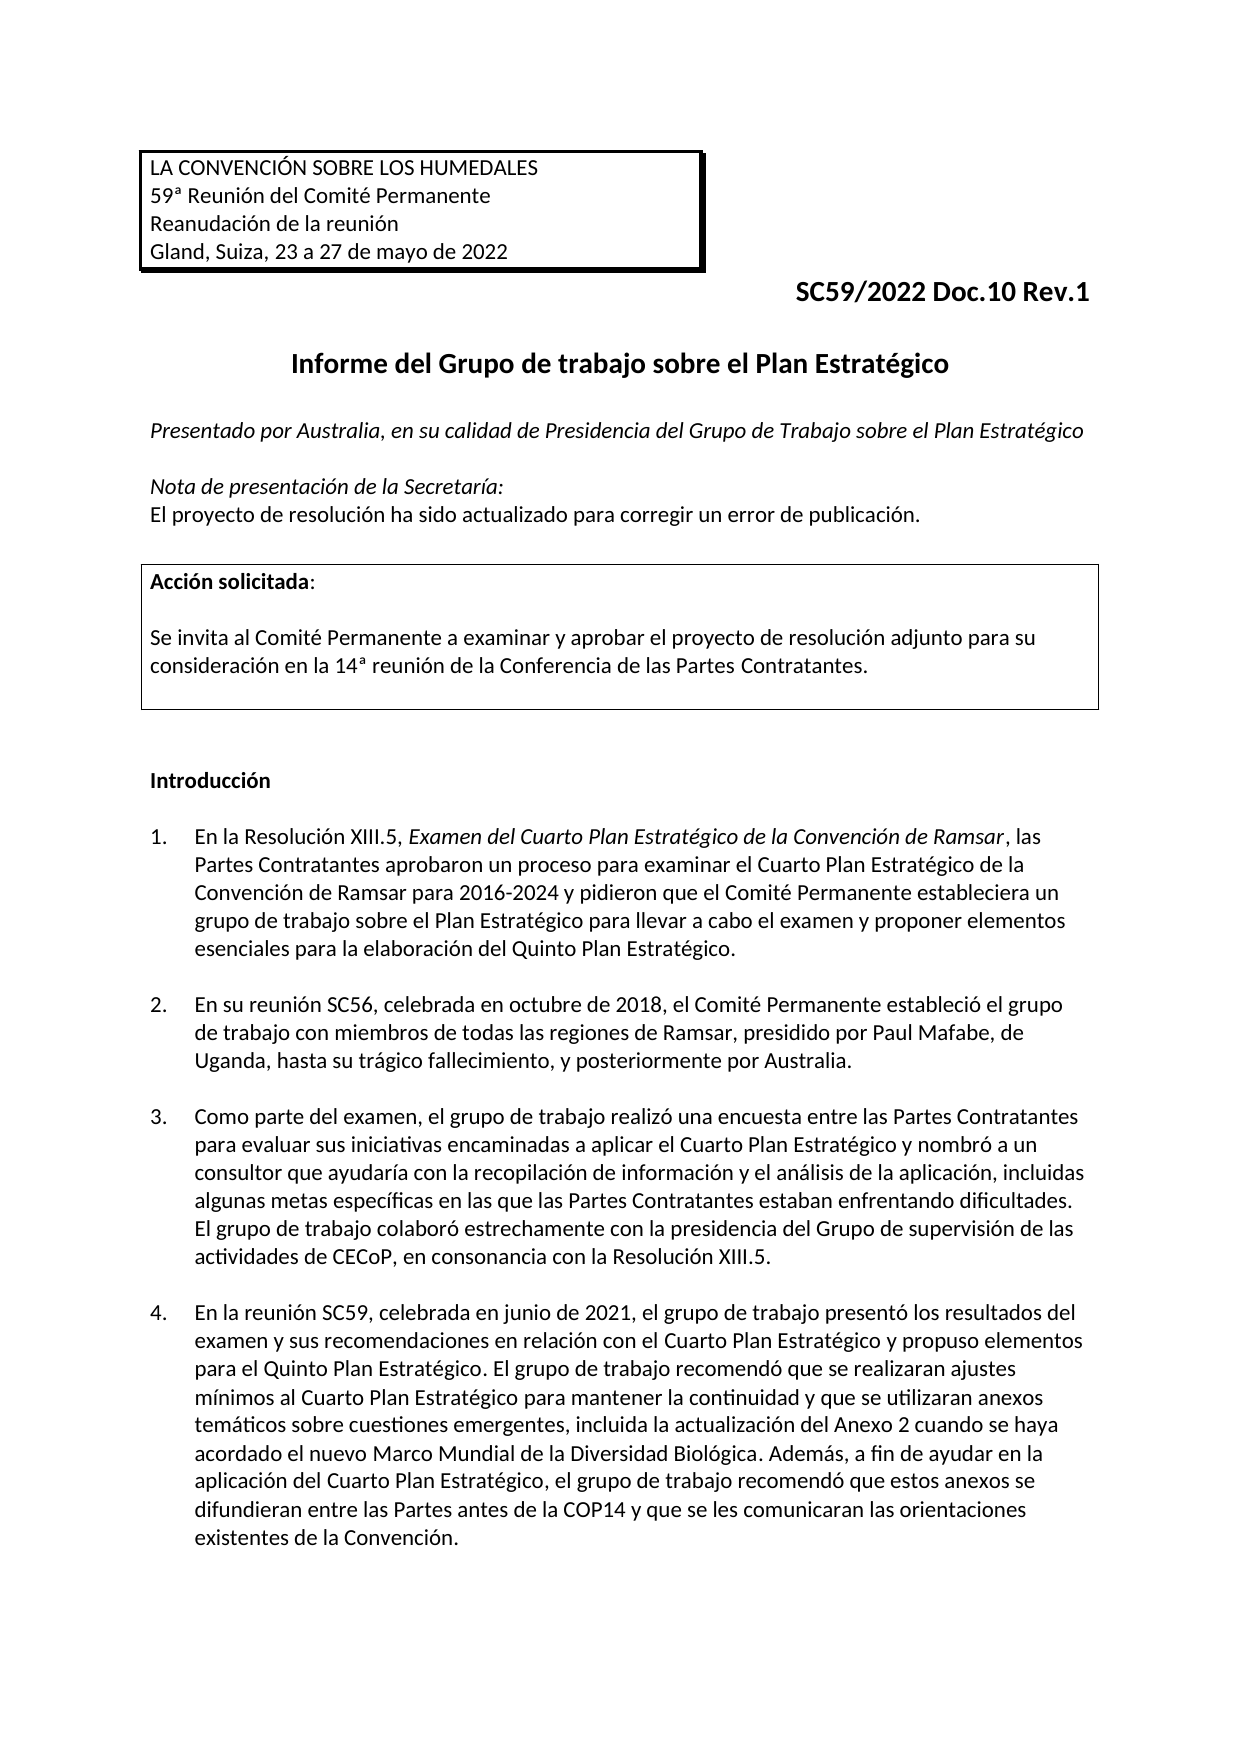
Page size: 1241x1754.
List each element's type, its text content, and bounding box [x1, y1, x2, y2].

text 1. En la Resolución XIII.5, Examen del Cuarto Plan Estratégico de la Convención de Ramsar, las Partes Contratantes aprobaron un proceso para examinar el Cuarto Plan Estratégico de la Convención de Ramsar para 2016-2024 y pidieron que el Comité Permanente estableciera un grupo de trabajo sobre el Plan Estratégico para llevar a cabo el examen y proponer elementos esenciales para la elaboración del Quinto Plan Estratégico. [150, 822, 1090, 962]
text Nota de presentación de la Secretaría: [150, 472, 1090, 500]
text Reanudación de la reunión [142, 206, 699, 234]
text Presentado por Australia, en su calidad de Presidencia del Grupo de Trabajo sobre el Plan Estratégico [150, 416, 1090, 444]
text 4. En la reunión SC59, celebrada en junio de 2021, el grupo de trabajo presentó los resultados del examen y sus recomendaciones en relación con el Cuarto Plan Estratégico y propuso elementos para el Quinto Plan Estratégico. El grupo de trabajo recomendó que se realizaran ajustes mínimos al Cuarto Plan Estratégico para mantener la continuidad y que se utilizaran anexos temáticos sobre cuestiones emergentes, incluida la actualización del Anexo 2 cuando se haya acordado el nuevo Marco Mundial de la Diversidad Biológica. Además, a fin de ayudar en la aplicación del Cuarto Plan Estratégico, el grupo de trabajo recomendó que estos anexos se difundieran entre las Partes antes de la COP14 y que se les comunicaran las orientaciones existentes de la Convención. [150, 1298, 1090, 1551]
text El proyecto de resolución ha sido actualizado para corregir un error de publicación. [150, 500, 1090, 528]
text 2. En su reunión SC56, celebrada en octubre de 2018, el Comité Permanente estableció el grupo de trabajo con miembros de todas las regiones de Ramsar, presidido por Paul Mafabe, de Uganda, hasta su trágico fallecimiento, y posteriormente por Australia. [150, 990, 1090, 1074]
text SC59/2022 Doc.10 Rev.1 [150, 273, 1090, 309]
text Introducción [150, 766, 1090, 794]
text Gland, Suiza, 23 a 27 de mayo de 2022 [142, 234, 699, 267]
text 59ª Reunión del Comité Permanente [142, 178, 699, 206]
text LA CONVENCIÓN SOBRE LOS HUMEDALES [142, 153, 699, 178]
text Informe del Grupo de trabajo sobre el Plan Estratégico [150, 345, 1090, 380]
text Acción solicitada: [142, 565, 1098, 595]
text Se invita al Comité Permanente a examinar y aprobar el proyecto de resolución adjunto para su consideración en la 14ª reunión de la Conferencia de las Partes Contratantes. [150, 623, 1090, 679]
text 3. Como parte del examen, el grupo de trabajo realizó una encuesta entre las Partes Contratantes para evaluar sus iniciativas encaminadas a aplicar el Cuarto Plan Estratégico y nombró a un consultor que ayudaría con la recopilación de información y el análisis de la aplicación, incluidas algunas metas específicas en las que las Partes Contratantes estaban enfrentando dificultades. El grupo de trabajo colaboró estrechamente con la presidencia del Grupo de supervisión de las actividades de CECoP, en consonancia con la Resolución XIII.5. [150, 1102, 1090, 1271]
